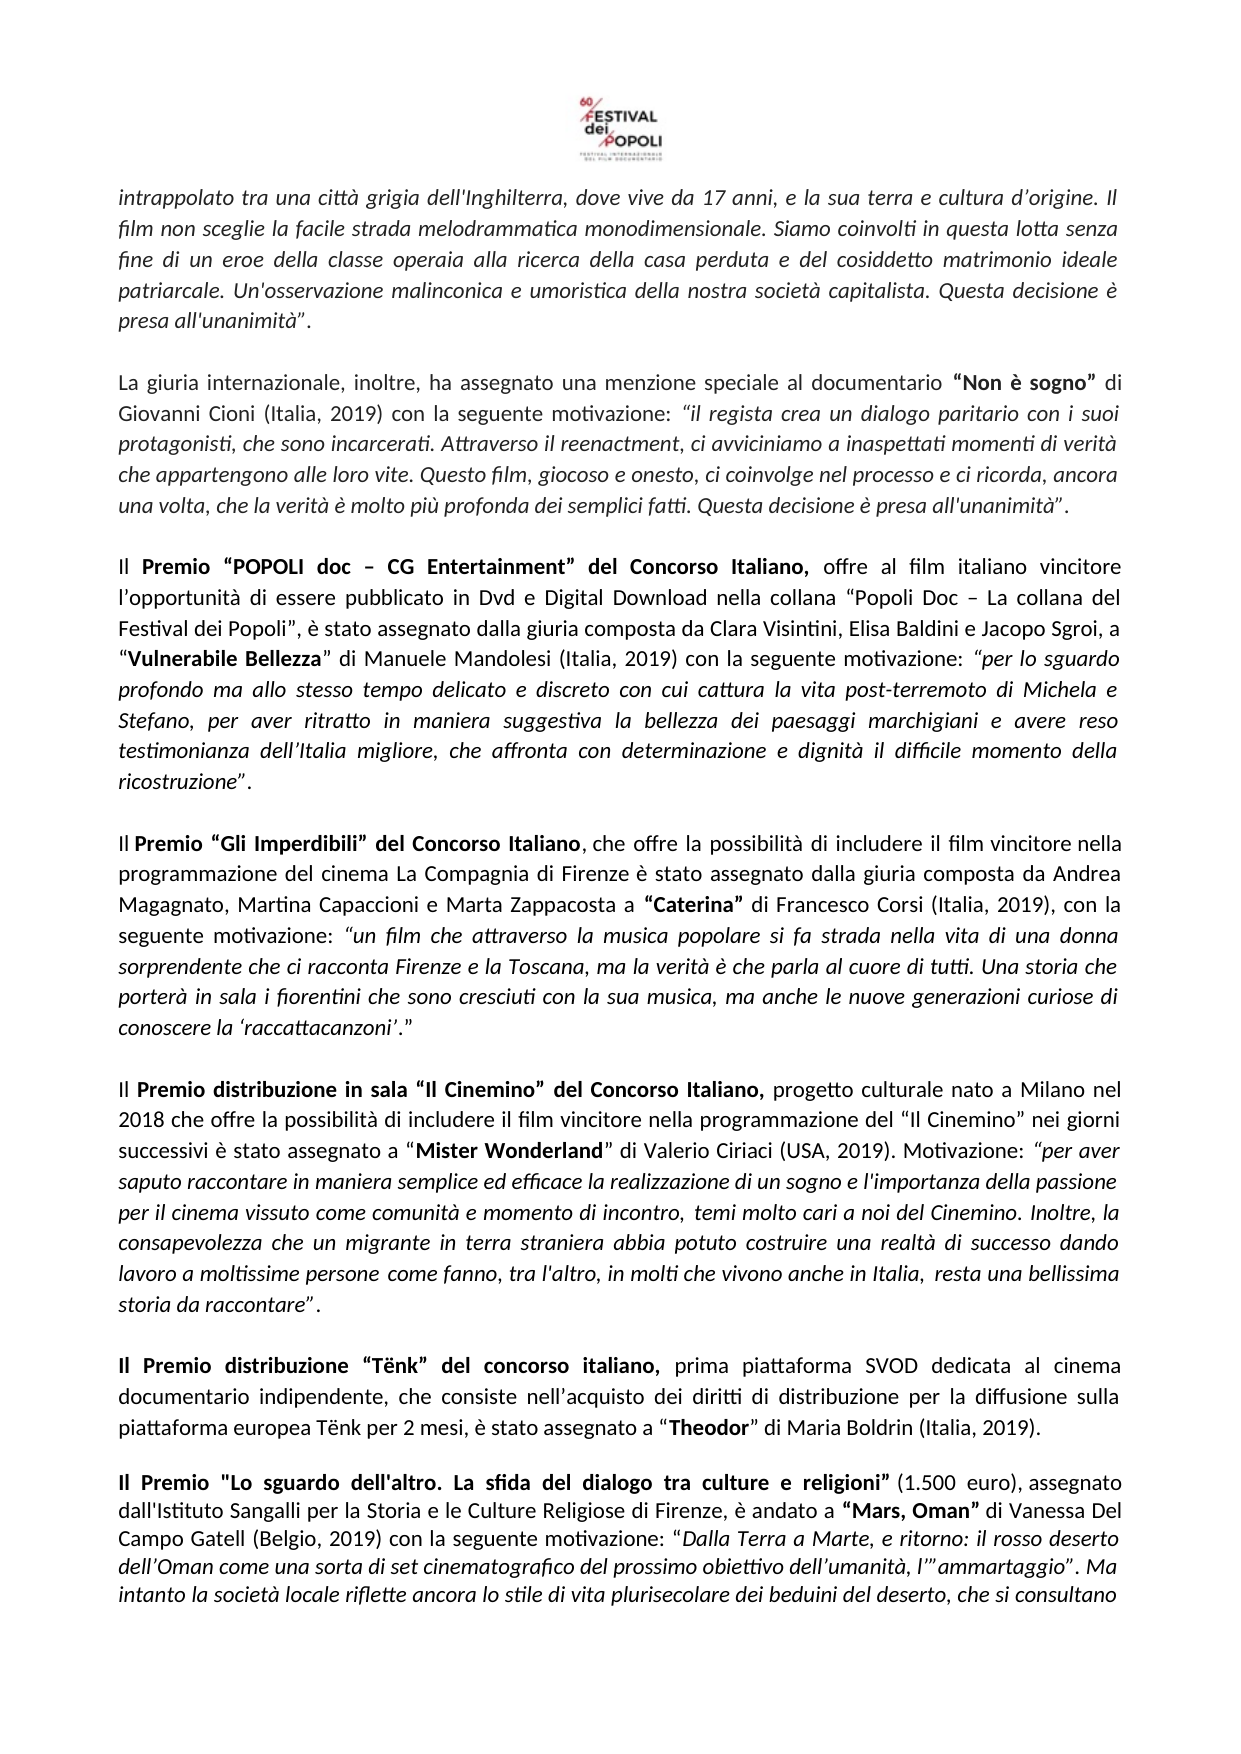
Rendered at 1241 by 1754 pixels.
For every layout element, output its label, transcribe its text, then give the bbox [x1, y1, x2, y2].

text Il Premio “POPOLI doc – CG Entertainment” del Concorso Italiano, offre al film italiano vincitore l’opportunità di essere pubblicato in Dvd e Digital Download nella collana “Popoli Doc – La collana del Festival dei Popoli”, è stato assegnato dalla giuria composta da Clara Visintini, Elisa Baldini e Jacopo Sgroi, a “Vulnerabile Bellezza” di Manuele Mandolesi (Italia, 2019) con la seguente motivazione: “per lo sguardo profondo ma allo stesso tempo delicato e discreto con cui cattura la vita post-terremoto di Michela e Stefano, per aver ritratto in maniera suggestiva la bellezza dei paesaggi marchigiani e avere reso testimonianza dell’Italia migliore, che affronta con determinazione e dignità il difficile momento della ricostruzione”. [118, 552, 1122, 795]
text Il Premio “Gli Imperdibili” del Concorso Italiano, che offre la possibilità di includere il film vincitore nella programmazione del cinema La Compagnia di Firenze è stato assegnato dalla giuria composta da Andrea Magagnato, Martina Capaccioni e Marta Zappacosta a “Caterina” di Francesco Corsi (Italia, 2019), con la seguente motivazione: “un film che attraverso la musica popolare si fa strada nella vita di una donna sorprendente che ci racconta Firenze e la Toscana, ma la verità è che parla al cuore di tutti. Una storia che porterà in sala i fiorentini che sono cresciuti con la sua musica, ma anche le nuove generazioni curiose di conoscere la ‘raccattacanzoni’.” [118, 888, 1122, 1041]
picture [565, 73, 675, 184]
text La giuria internazionale, inoltre, ha assegnato una menzione speciale al documentario “Non è sogno” di Giovanni Cioni (Italia, 2019) con la seguente motivazione: “il regista crea un dialogo paritario con i suoi protagonisti, che sono incarcerati. Attraverso il reenactment, ci avviciniamo a inaspettati momenti di verità che appartengono alle loro vite. Questo film, giocoso e onesto, ci coinvolge nel processo e ci ricorda, ancora una volta, che la verità è molto più profonda dei semplici fatti. Questa decisione è presa all'unanimità”. [118, 337, 1122, 519]
text Il Premio distribuzione “Tënk” del concorso italiano, prima piattaforma SVOD dedicata al cinema documentario indipendente, che consiste nell’acquisto dei diritti di distribuzione per la diffusione sulla piattaforma europea Tënk per 2 mesi, è stato assegnato a “Theodor” di Maria Boldrin (Italia, 2019). [118, 1351, 1122, 1441]
text Il Premio distribuzione in sala “Il Cinemino” del Concorso Italiano, progetto culturale nato a Milano nel 2018 che offre la possibilità di includere il film vincitore nella programmazione del “Il Cinemino” nei giorni successivi è stato assegnato a “Mister Wonderland” di Valerio Ciriaci (USA, 2019). Motivazione: “per aver saputo raccontare in maniera semplice ed efficace la realizzazione di un sogno e l'importanza della passione per il cinema vissuto come comunità e momento di incontro, temi molto cari a noi del Cinemino. Inoltre, la consapevolezza che un migrante in terra straniera abbia potuto costruire una realtà di successo dando lavoro a moltissime persone come fanno, tra l'altro, in molti che vivono anche in Italia, resta una bellissima storia da raccontare”. [118, 1133, 1122, 1318]
